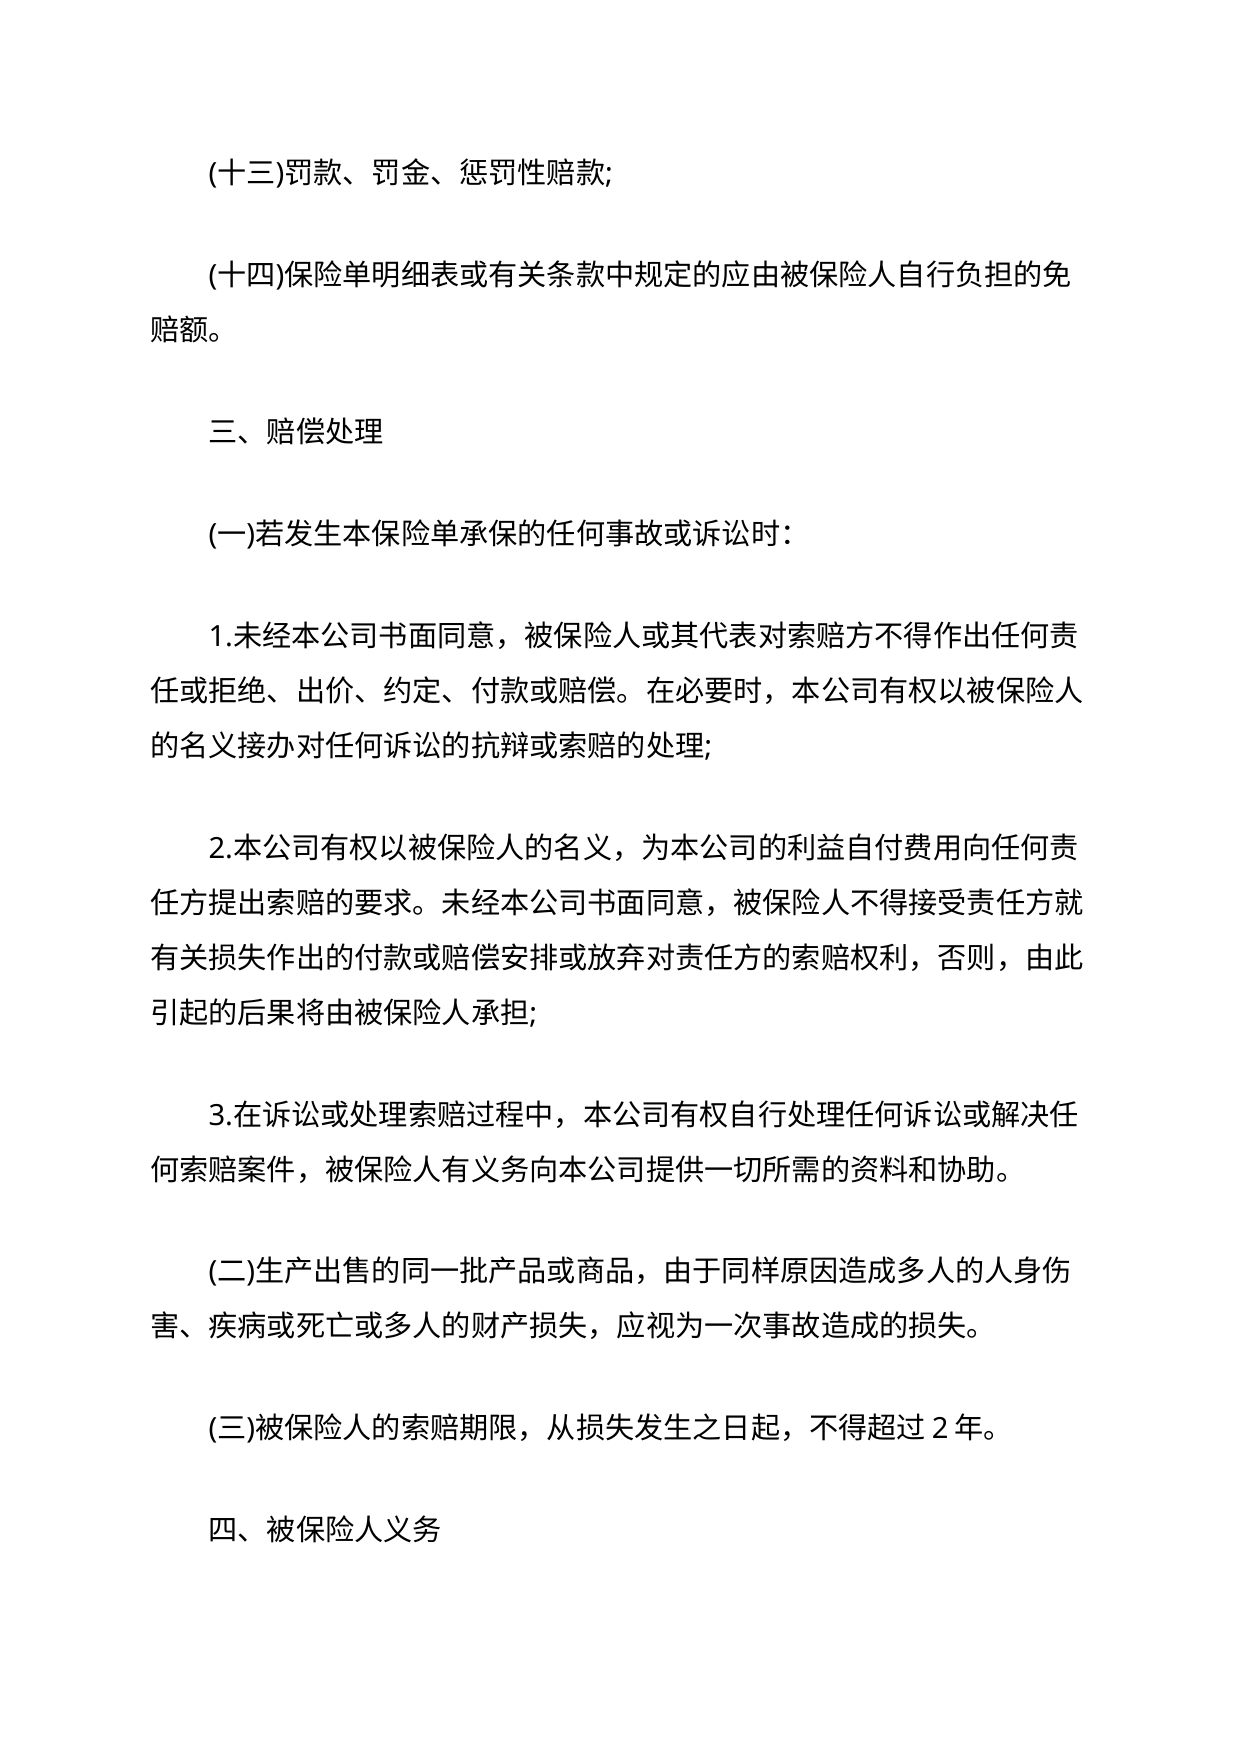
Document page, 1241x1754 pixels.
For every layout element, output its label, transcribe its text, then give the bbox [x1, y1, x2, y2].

text 四、被保险人义务 [150, 1507, 1090, 1549]
text (三)被保险人的索赔期限，从损失发生之日起，不得超过2年。 [150, 1405, 1090, 1447]
text 1.未经本公司书面同意，被保险人或其代表对索赔方不得作出任何责任或拒绝、出价、约定、付款或赔偿。在必要时，本公司有权以被保险人的名义接办对任何诉讼的抗辩或索赔的处理; [150, 612, 1090, 765]
text (一)若发生本保险单承保的任何事故或诉讼时： [150, 511, 1090, 553]
text 2.本公司有权以被保险人的名义，为本公司的利益自付费用向任何责任方提出索赔的要求。未经本公司书面同意，被保险人不得接受责任方就有关损失作出的付款或赔偿安排或放弃对责任方的索赔权利，否则，由此引起的后果将由被保险人承担; [150, 824, 1090, 1032]
text (二)生产出售的同一批产品或商品，由于同样原因造成多人的人身伤害、疾病或死亡或多人的财产损失，应视为一次事故造成的损失。 [150, 1248, 1090, 1345]
text 三、赔偿处理 [150, 409, 1090, 451]
text 3.在诉讼或处理索赔过程中，本公司有权自行处理任何诉讼或解决任何索赔案件，被保险人有义务向本公司提供一切所需的资料和协助。 [150, 1091, 1090, 1188]
text (十三)罚款、罚金、惩罚性赔款; [150, 150, 1090, 192]
text (十四)保险单明细表或有关条款中规定的应由被保险人自行负担的免赔额。 [150, 252, 1090, 349]
